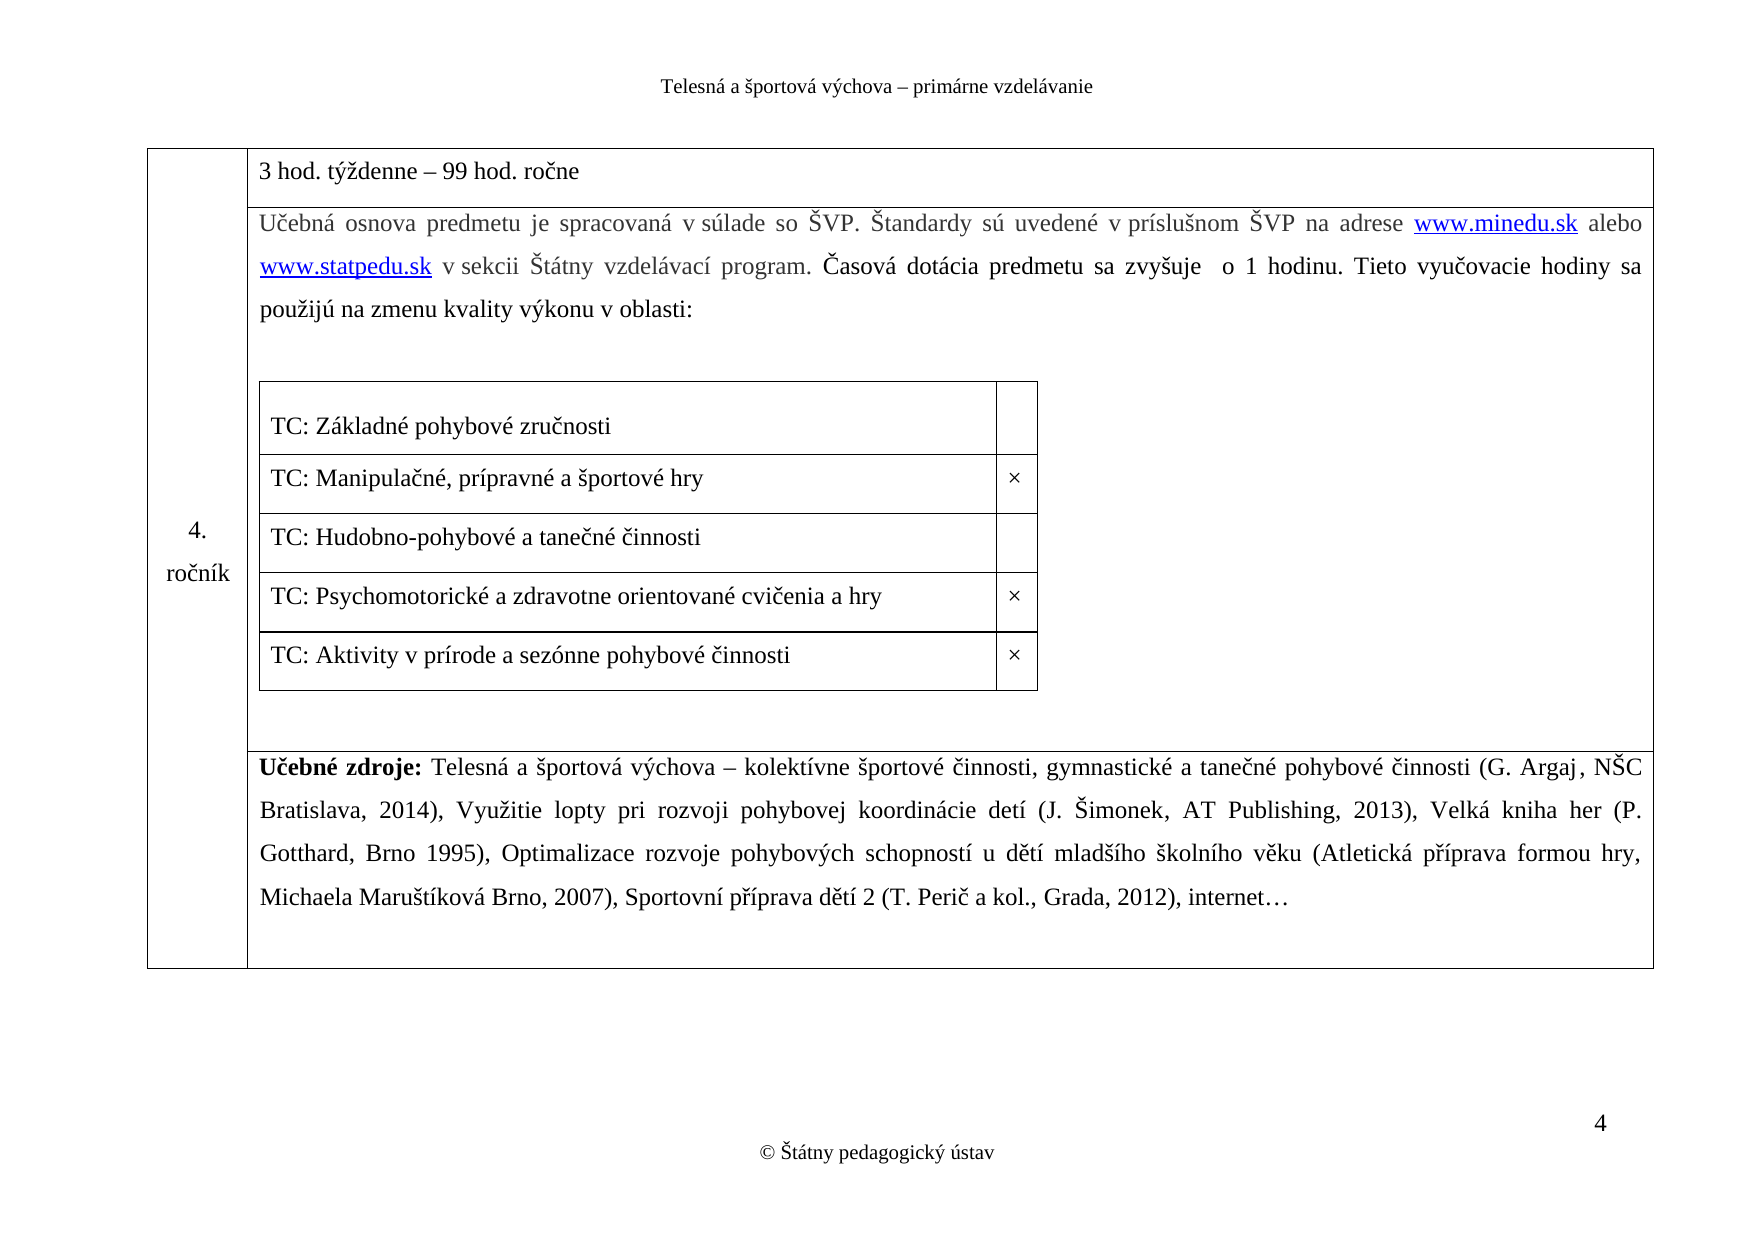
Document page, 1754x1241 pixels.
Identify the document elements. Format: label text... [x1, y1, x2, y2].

table_cell 3 hod. týždenne – 99 hod. ročne [248, 149, 1653, 207]
table_cell Učebné zdroje: Telesná a športová výchova – kolektívne športové činnosti, gymnastické a tanečné pohybové činnosti (G. Argaj, NŠC Bratislava, 2014), Využitie lopty pri rozvoji pohybovej koordinácie detí (J. Šimonek, AT Publishing, 2013), Velká kniha her (P. Gotthard, Brno 1995), Optimalizace rozvoje pohybových schopností u dětí mladšího školního věku (Atletická příprava formou hry, Michaela Maruštíková Brno, 2007), Sportovní příprava dětí 2 (T. Perič a kol., Grada, 2012), internet… [248, 752, 1653, 968]
table_cell 4. ročník [148, 149, 247, 968]
table_cell Učebná osnova predmetu je spracovaná v súlade so ŠVP. Štandardy sú uvedené v príslušnom ŠVP na adrese www.minedu.sk alebo www.statpedu.sk v sekcii Štátny vzdelávací program. Časová dotácia predmetu sa zvyšuje o 1 hodinu. Tieto vyučovacie hodiny sa použijú na zmenu kvality výkonu v oblasti: [248, 208, 1653, 751]
